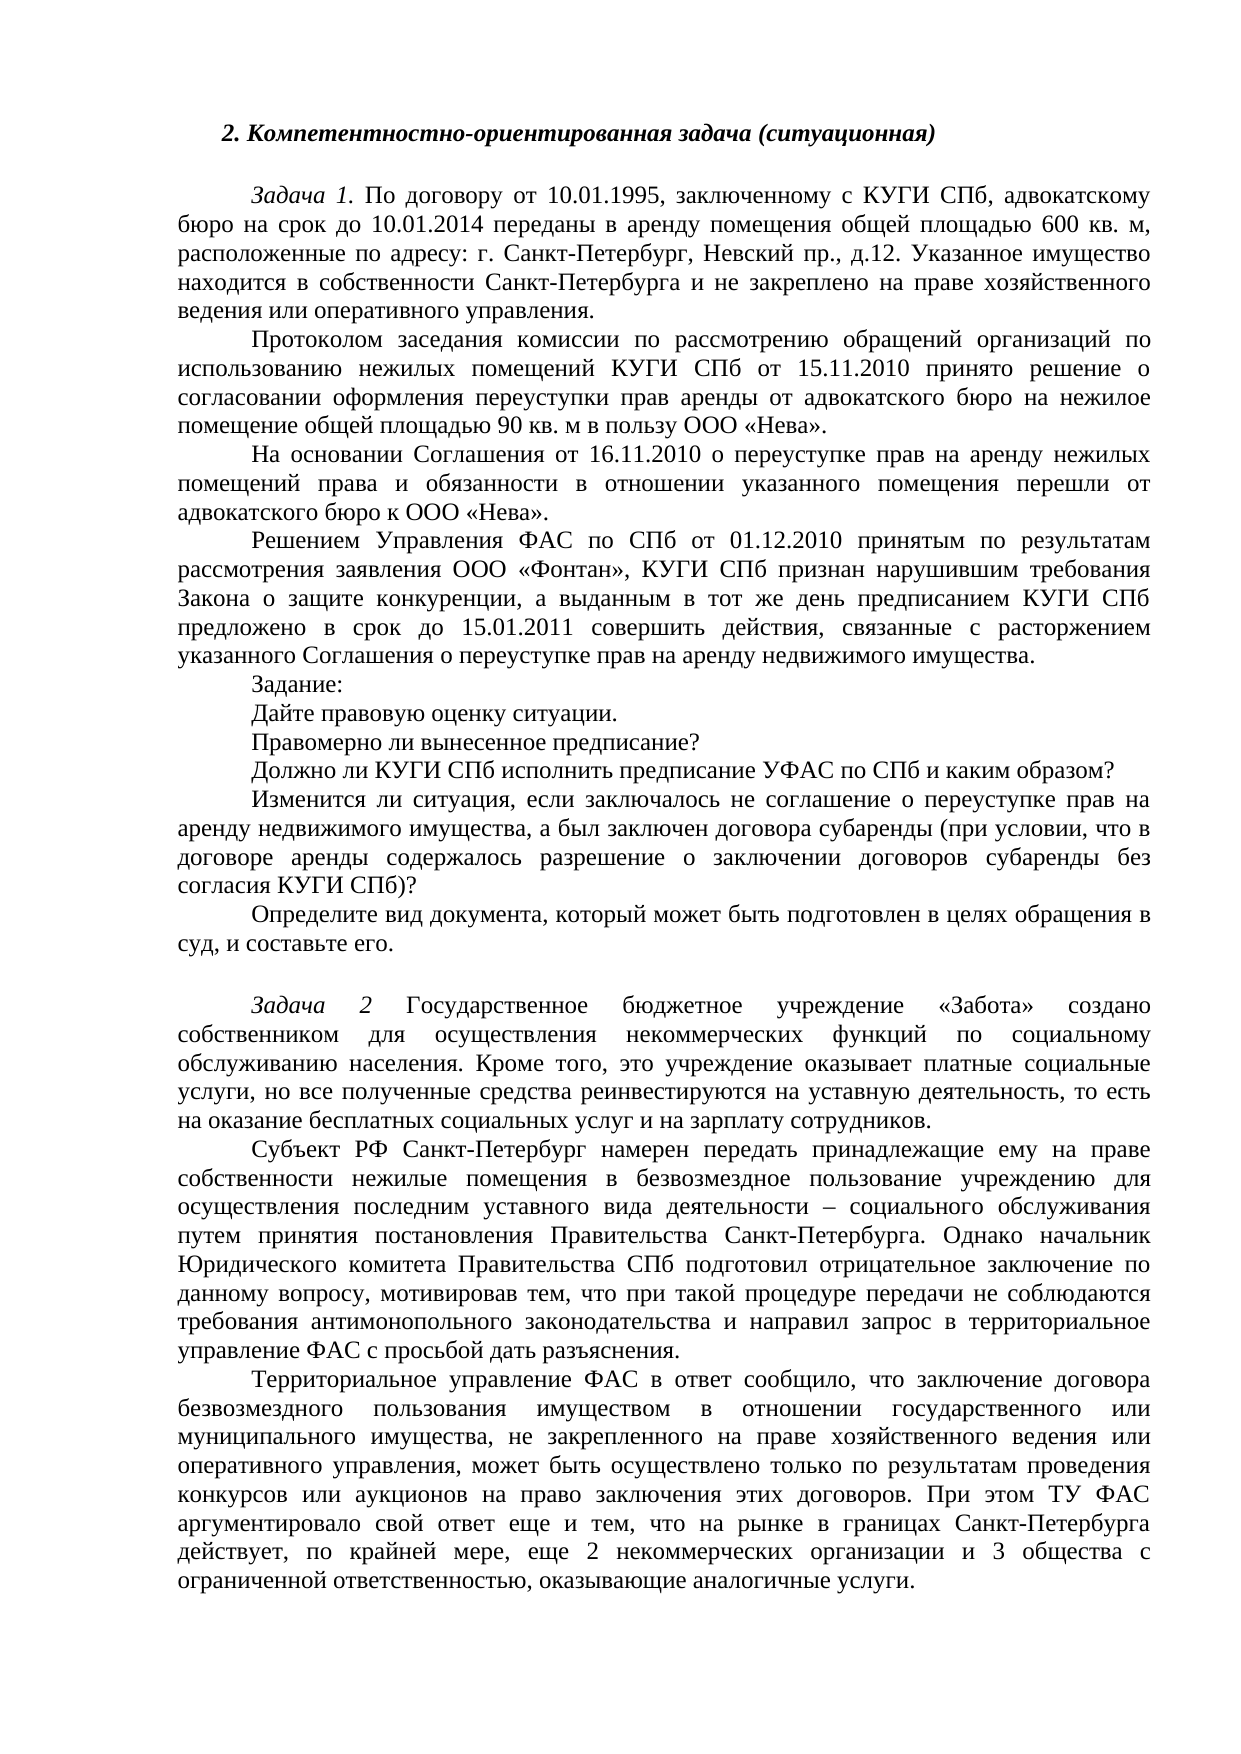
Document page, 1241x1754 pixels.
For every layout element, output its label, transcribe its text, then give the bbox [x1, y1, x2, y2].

text Протоколом заседания комиссии по рассмотрению обращений организаций по использованию нежилых помещений КУГИ СПб от 15.11.2010 принято решение о согласовании оформления переуступки прав аренды от адвокатского бюро на нежилое помещение общей площадью 90 кв. м в пользу ООО «Нева». [177, 324, 1152, 439]
text Должно ли КУГИ СПб исполнить предписание УФАС по СПб и каким образом? [177, 755, 1152, 784]
text Правомерно ли вынесенное предписание? [177, 727, 1152, 755]
text Задача 2 Государственное бюджетное учреждение «Забота» создано собственником для осуществления некоммерческих функций по социальному обслуживанию населения. Кроме того, это учреждение оказывает платные социальные услуги, но все полученные средства реинвестируются на уставную деятельность, то есть на оказание бесплатных социальных услуг и на зарплату сотрудников. [177, 990, 1152, 1134]
text Определите вид документа, который может быть подготовлен в целях обращения в суд, и составьте его. [177, 899, 1152, 957]
text 2. Компетентностно-ориентированная задача (ситуационная) [177, 118, 1152, 147]
text Задание: [177, 669, 1152, 698]
text На основании Соглашения от 16.11.2010 о переуступке прав на аренду нежилых помещений права и обязанности в отношении указанного помещения перешли от адвокатского бюро к ООО «Нева». [177, 439, 1152, 525]
text Решением Управления ФАС по СПб от 01.12.2010 принятым по результатам рассмотрения заявления ООО «Фонтан», КУГИ СПб признан нарушившим требования Закона о защите конкуренции, а выданным в тот же день предписанием КУГИ СПб предложено в срок до 15.01.2011 совершить действия, связанные с расторжением указанного Соглашения о переуступке прав на аренду недвижимого имущества. [177, 525, 1152, 669]
text Субъект РФ Санкт-Петербург намерен передать принадлежащие ему на праве собственности нежилые помещения в безвозмездное пользование учреждению для осуществления последним уставного вида деятельности – социального обслуживания путем принятия постановления Правительства Санкт-Петербурга. Однако начальник Юридического комитета Правительства СПб подготовил отрицательное заключение по данному вопросу, мотивировав тем, что при такой процедуре передачи не соблюдаются требования антимонопольного законодательства и направил запрос в территориальное управление ФАС с просьбой дать разъяснения. [177, 1134, 1152, 1364]
text Территориальное управление ФАС в ответ сообщило, что заключение договора безвозмездного пользования имуществом в отношении государственного или муниципального имущества, не закрепленного на праве хозяйственного ведения или оперативного управления, может быть осуществлено только по результатам проведения конкурсов или аукционов на право заключения этих договоров. При этом ТУ ФАС аргументировало свой ответ еще и тем, что на рынке в границах Санкт-Петербурга действует, по крайней мере, еще 2 некоммерческих организации и 3 общества с ограниченной ответственностью, оказывающие аналогичные услуги. [177, 1364, 1152, 1594]
text Изменится ли ситуация, если заключалось не соглашение о переуступке прав на аренду недвижимого имущества, а был заключен договора субаренды (при условии, что в договоре аренды содержалось разрешение о заключении договоров субаренды без согласия КУГИ СПб)? [177, 784, 1152, 899]
text Дайте правовую оценку ситуации. [177, 698, 1152, 727]
text Задача 1. По договору от 10.01.1995, заключенному с КУГИ СПб, адвокатскому бюро на срок до 10.01.2014 переданы в аренду помещения общей площадью 600 кв. м, расположенные по адресу: г. Санкт-Петербург, Невский пр., д.12. Указанное имущество находится в собственности Санкт-Петербурга и не закреплено на праве хозяйственного ведения или оперативного управления. [177, 180, 1152, 324]
